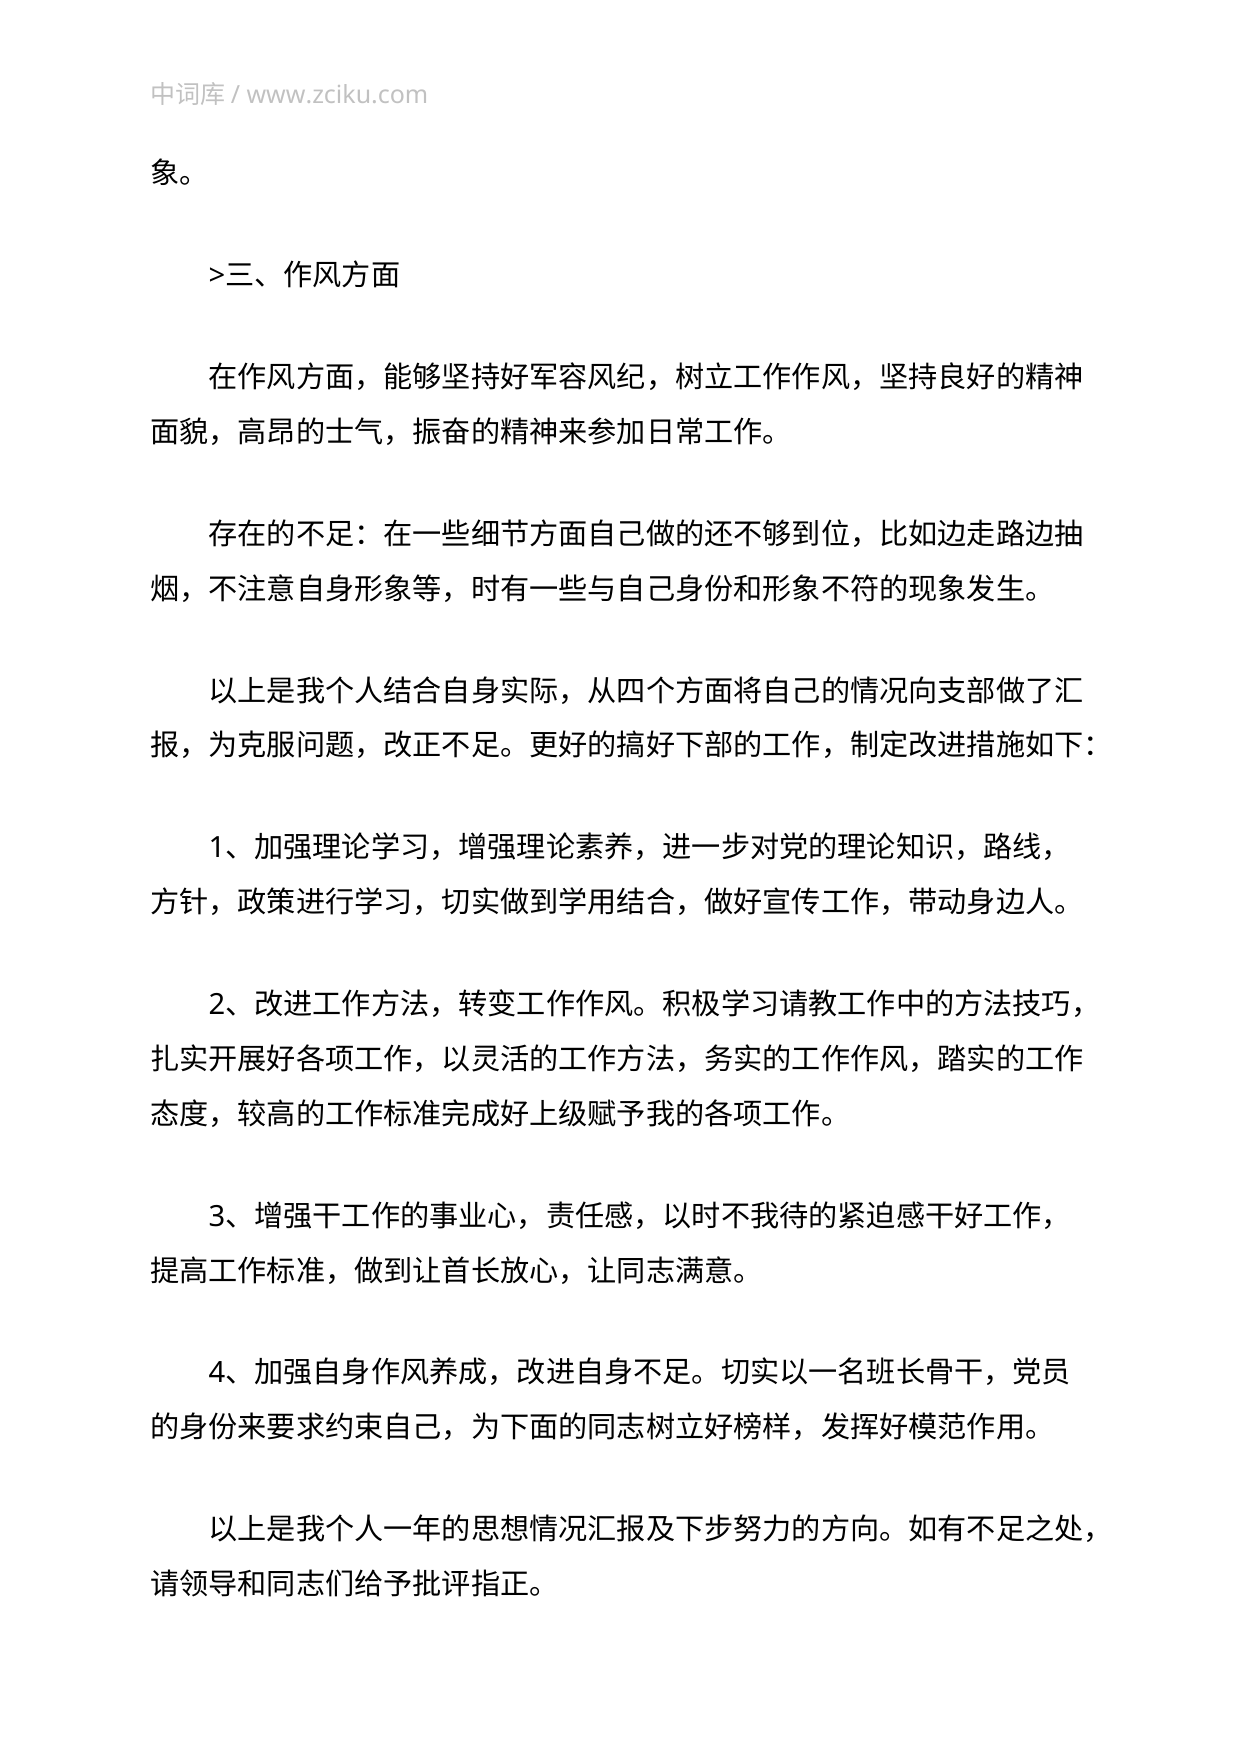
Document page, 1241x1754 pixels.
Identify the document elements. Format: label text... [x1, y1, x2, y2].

text 在作风方面，能够坚持好军容风纪，树立工作作风，坚持良好的精神面貌，高昂的士气，振奋的精神来参加日常工作。 [150, 354, 1090, 451]
text 1、加强理论学习，增强理论素养，进一步对党的理论知识，路线，方针，政策进行学习，切实做到学用结合，做好宣传工作，带动身边人。 [150, 824, 1090, 921]
text >三、作风方面 [150, 252, 1090, 294]
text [150, 150, 1090, 192]
text 2、改进工作方法，转变工作作风。积极学习请教工作中的方法技巧，扎实开展好各项工作，以灵活的工作方法，务实的工作作风，踏实的工作态度，较高的工作标准完成好上级赋予我的各项工作。 [150, 981, 1090, 1133]
text 存在的不足：在一些细节方面自己做的还不够到位，比如边走路边抽烟，不注意自身形象等，时有一些与自己身份和形象不符的现象发生。 [150, 510, 1090, 608]
text 4、加强自身作风养成，改进自身不足。切实以一名班长骨干，党员的身份来要求约束自己，为下面的同志树立好榜样，发挥好模范作用。 [150, 1349, 1090, 1446]
text 以上是我个人一年的思想情况汇报及下步努力的方向。如有不足之处，请领导和同志们给予批评指正。 [150, 1506, 1090, 1603]
text 以上是我个人结合自身实际，从四个方面将自己的情况向支部做了汇报，为克服问题，改正不足。更好的搞好下部的工作，制定改进措施如下： [150, 667, 1090, 764]
text 3、增强干工作的事业心，责任感，以时不我待的紧迫感干好工作，提高工作标准，做到让首长放心，让同志满意。 [150, 1192, 1090, 1289]
